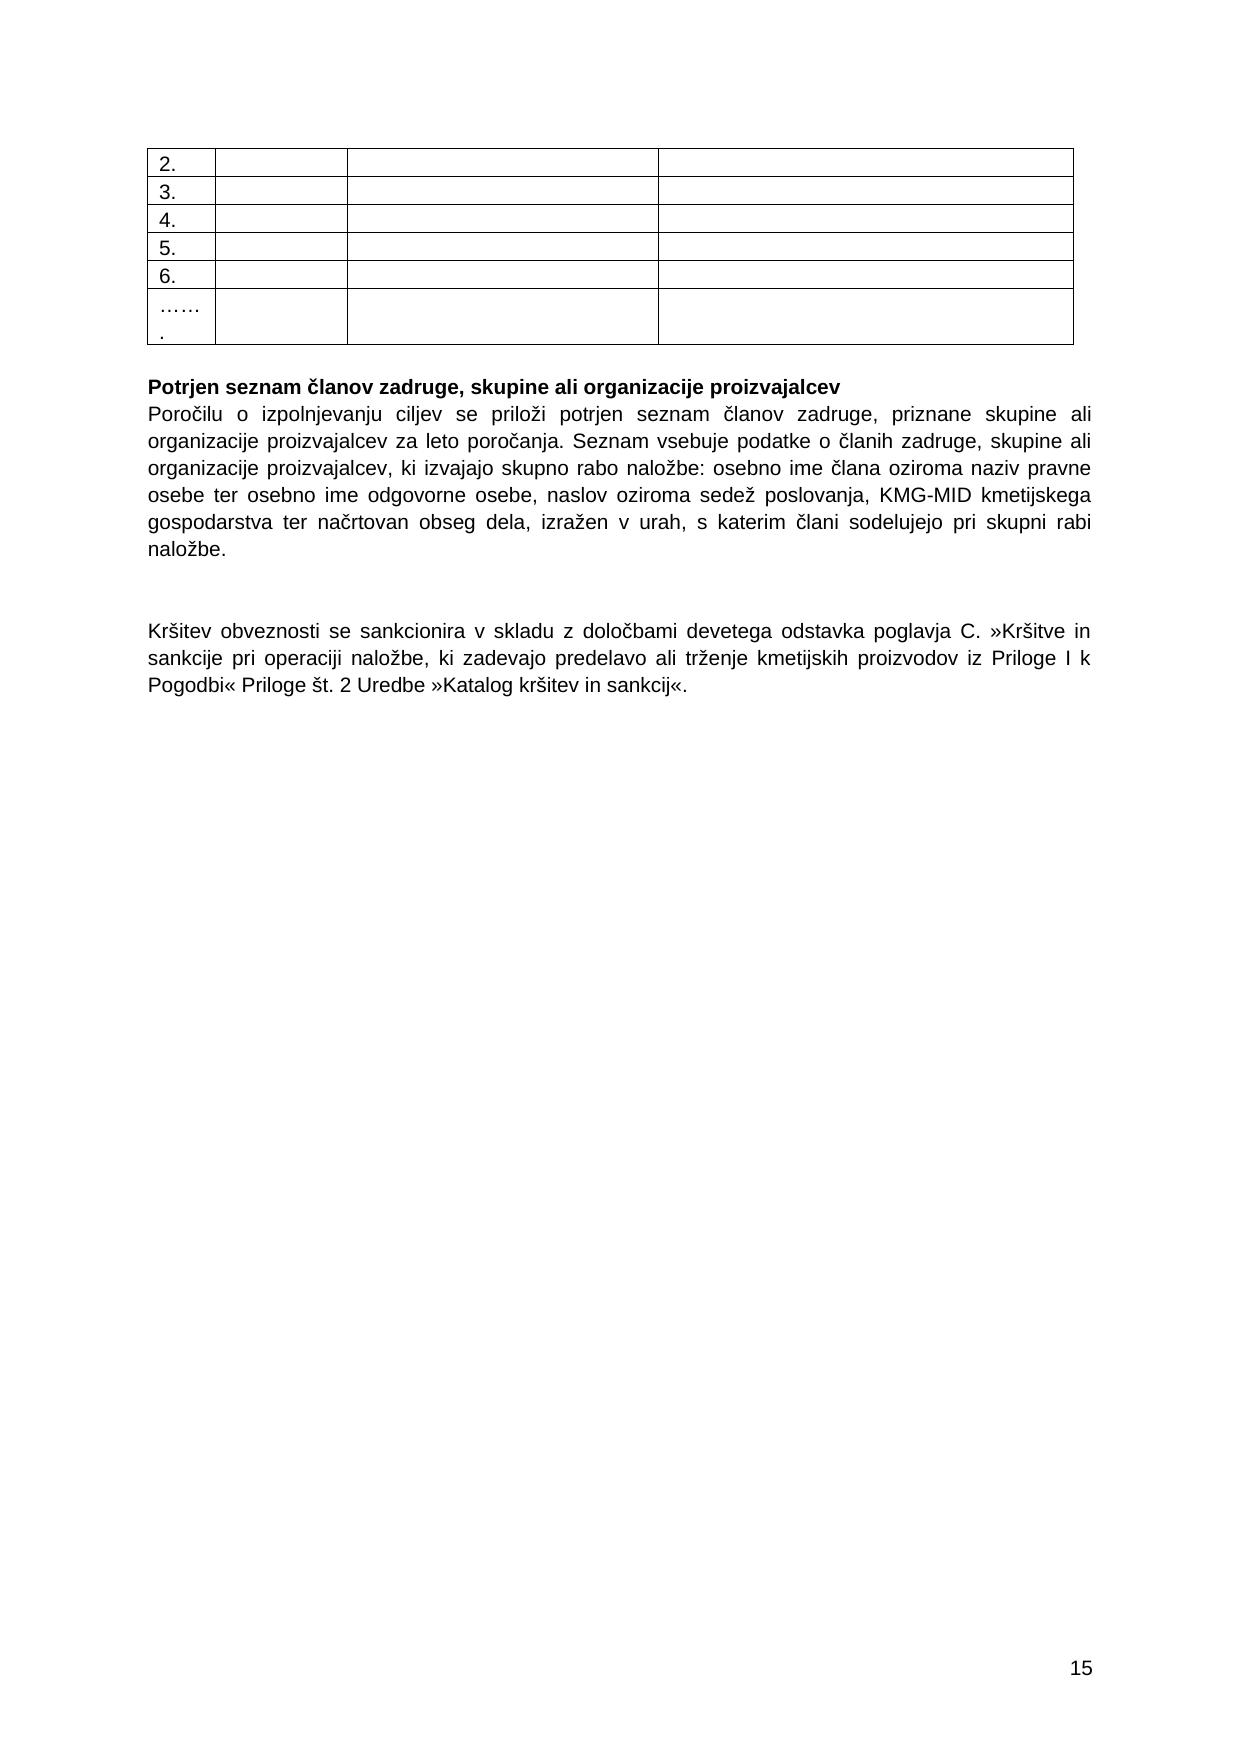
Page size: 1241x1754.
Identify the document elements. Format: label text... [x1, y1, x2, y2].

table_cell [216, 289, 347, 343]
table_cell 4. [148, 205, 215, 232]
table_cell 2. [148, 149, 215, 176]
table_cell [216, 233, 347, 260]
table_cell [216, 149, 347, 176]
table_cell [659, 289, 1073, 343]
table_cell 6. [148, 261, 215, 288]
table_cell [348, 261, 658, 288]
table_cell [659, 149, 1073, 176]
table_cell [348, 289, 658, 343]
table_cell [216, 177, 347, 204]
table_cell 5. [148, 233, 215, 260]
table_cell 3. [148, 177, 215, 204]
table_cell [348, 205, 658, 232]
text Kršitev obveznosti se sankcionira v skladu z določbami devetega odstavka poglavja C. »Kršitve in sankcije pri operaciji naložbe, ki zadevajo predelavo ali trženje kmetijskih proizvodov iz Priloge I k Pogodbi« Priloge št. 2 Uredbe »Katalog kršitev in sankcij«. [148, 615, 1093, 697]
table_cell [216, 261, 347, 288]
table_cell [659, 205, 1073, 232]
table_cell [348, 177, 658, 204]
table_cell [348, 233, 658, 260]
table_cell [659, 233, 1073, 260]
text Potrjen seznam članov zadruge, skupine ali organizacije proizvajalcev [148, 372, 1093, 399]
table_cell [659, 177, 1073, 204]
table_cell [216, 205, 347, 232]
table_cell ……. [148, 289, 215, 343]
text Poročilu o izpolnjevanju ciljev se priloži potrjen seznam članov zadruge, priznane skupine ali organizacije proizvajalcev za leto poročanja. Seznam vsebuje podatke o članih zadruge, skupine ali organizacije proizvajalcev, ki izvajajo skupno rabo naložbe: osebno ime člana oziroma naziv pravne osebe ter osebno ime odgovorne osebe, naslov oziroma sedež poslovanja, KMG-MID kmetijskega gospodarstva ter načrtovan obseg dela, izražen v urah, s katerim člani sodelujejo pri skupni rabi naložbe. [148, 399, 1093, 561]
table_cell [659, 261, 1073, 288]
table_cell [348, 149, 658, 176]
